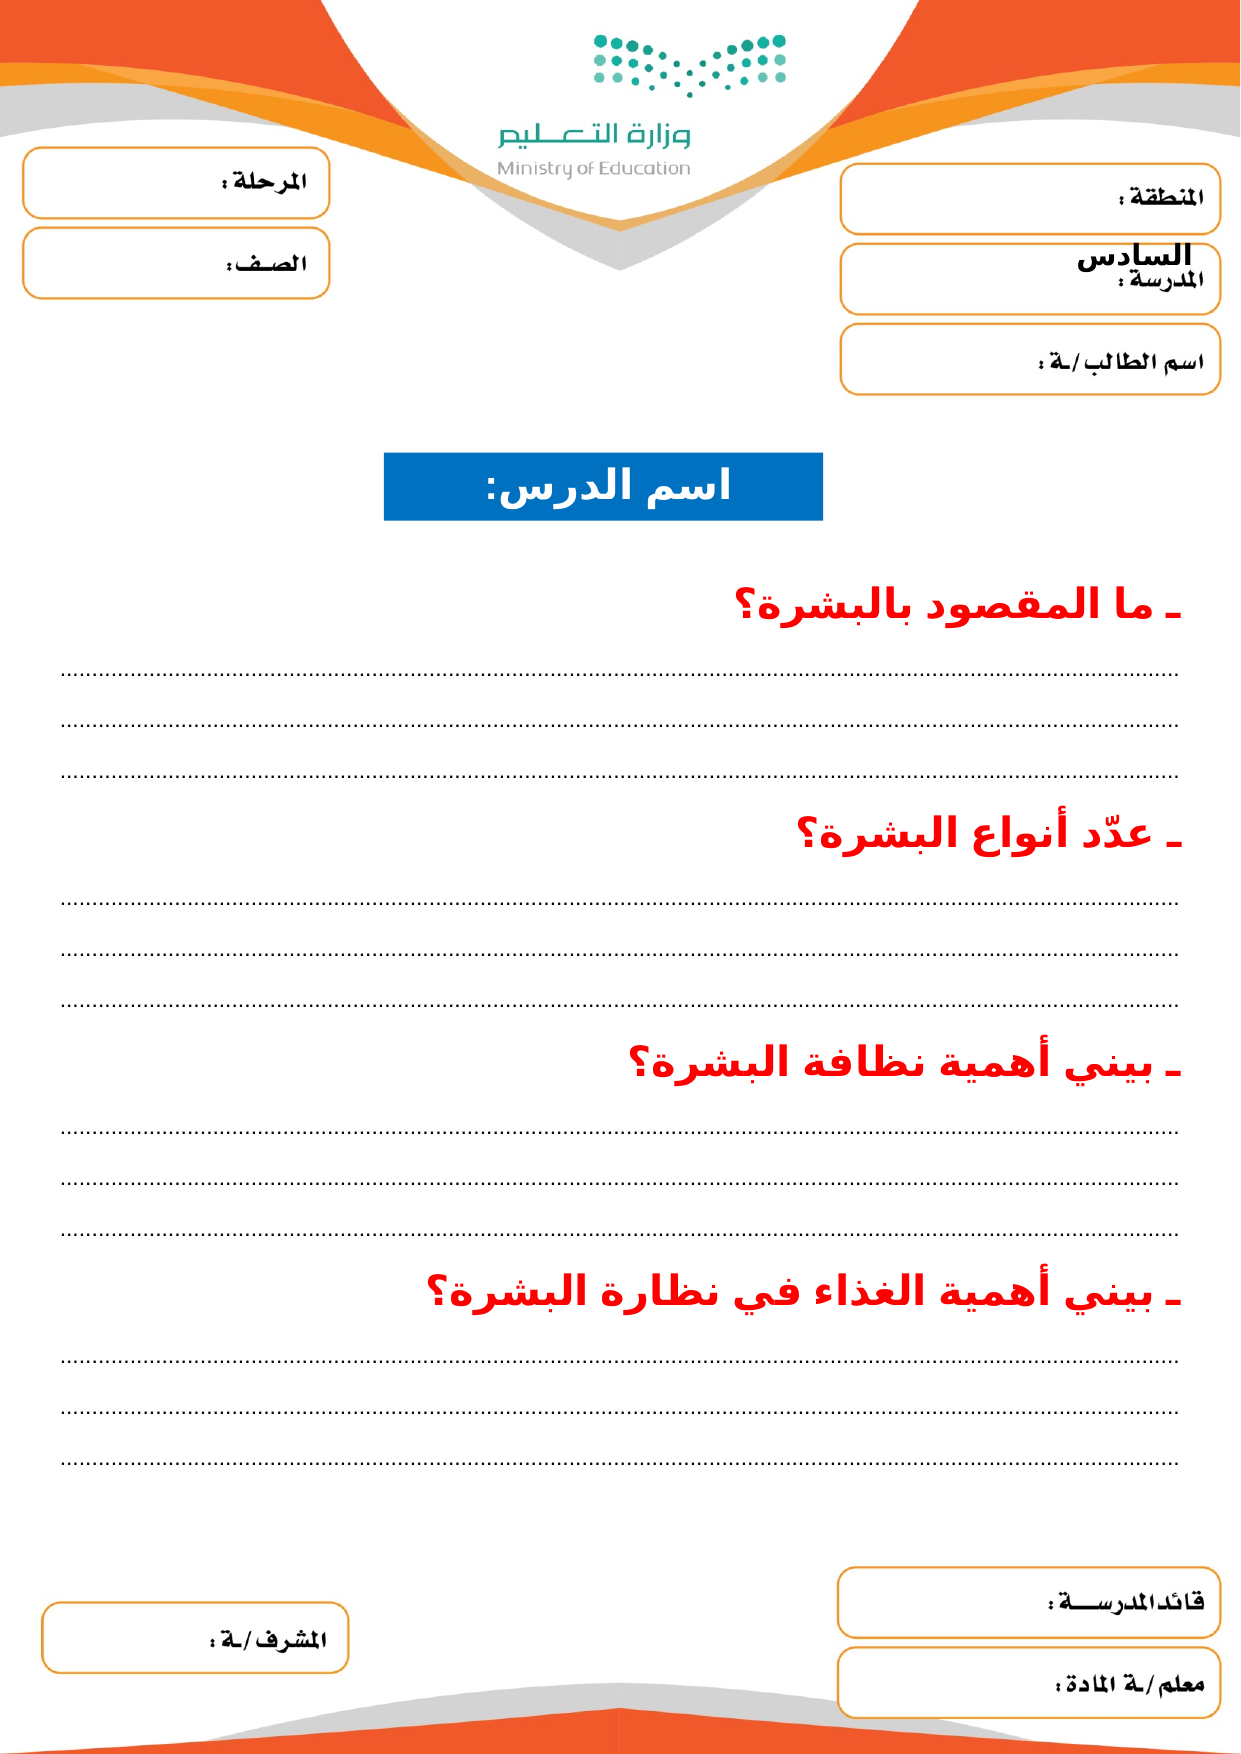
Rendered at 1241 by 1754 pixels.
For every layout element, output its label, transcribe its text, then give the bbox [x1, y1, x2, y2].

text ................................................................................................................................................................................ [59, 1444, 1181, 1471]
text ................................................................................................................................................................................ [59, 655, 1181, 681]
text ................................................................................................................................................................................ [59, 986, 1181, 1012]
text ................................................................................................................................................................................ [59, 757, 1181, 783]
text ................................................................................................................................................................................ [59, 1164, 1181, 1191]
text ................................................................................................................................................................................ [59, 1113, 1181, 1139]
text ................................................................................................................................................................................ [59, 706, 1181, 732]
text ................................................................................................................................................................................ [59, 884, 1181, 910]
picture [0, 0, 1241, 1754]
text ـ ما المقصود بالبشرة؟ [59, 579, 1181, 627]
text ................................................................................................................................................................................ [59, 1342, 1181, 1368]
text ................................................................................................................................................................................ [59, 1393, 1181, 1419]
text ـ بيني أهمية الغذاء في نظارة البشرة؟ [59, 1266, 1181, 1314]
text ـ عدّد أنواع البشرة؟ [59, 808, 1181, 856]
text ـ بيني أهمية نظافة البشرة؟ [59, 1037, 1181, 1085]
text ................................................................................................................................................................................ [59, 935, 1181, 961]
text ................................................................................................................................................................................ [59, 1215, 1181, 1242]
